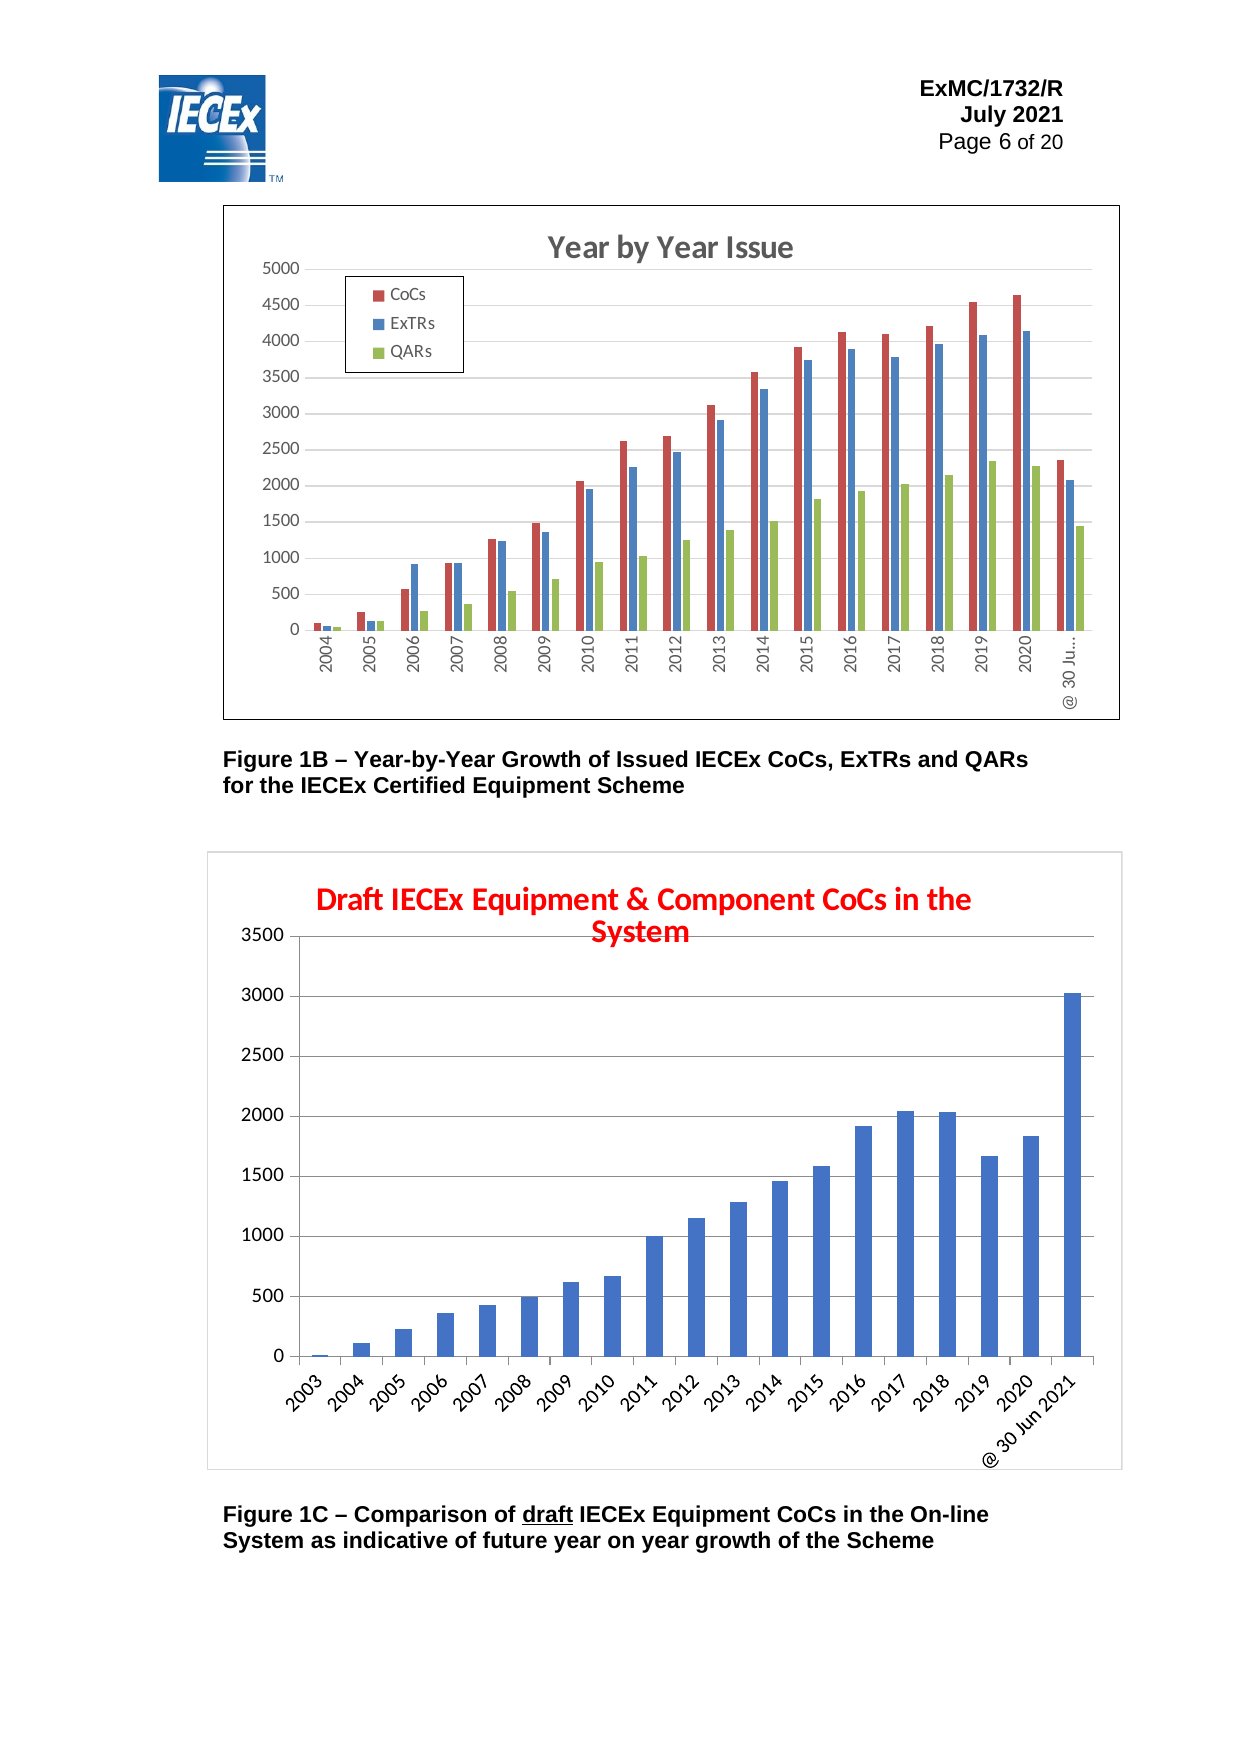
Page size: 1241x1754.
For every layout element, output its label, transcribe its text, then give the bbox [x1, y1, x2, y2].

text Figure 1C – Comparison of draft IECEx Equipment CoCs in the On-line System as indicative of future year on year growth of the Scheme [223, 1501, 1034, 1553]
picture [158, 75, 283, 182]
text Figure 1B – Year-by-Year Growth of Issued IECEx CoCs, ExTRs and QARs for the IECEx Certified Equipment Scheme [223, 746, 1034, 798]
